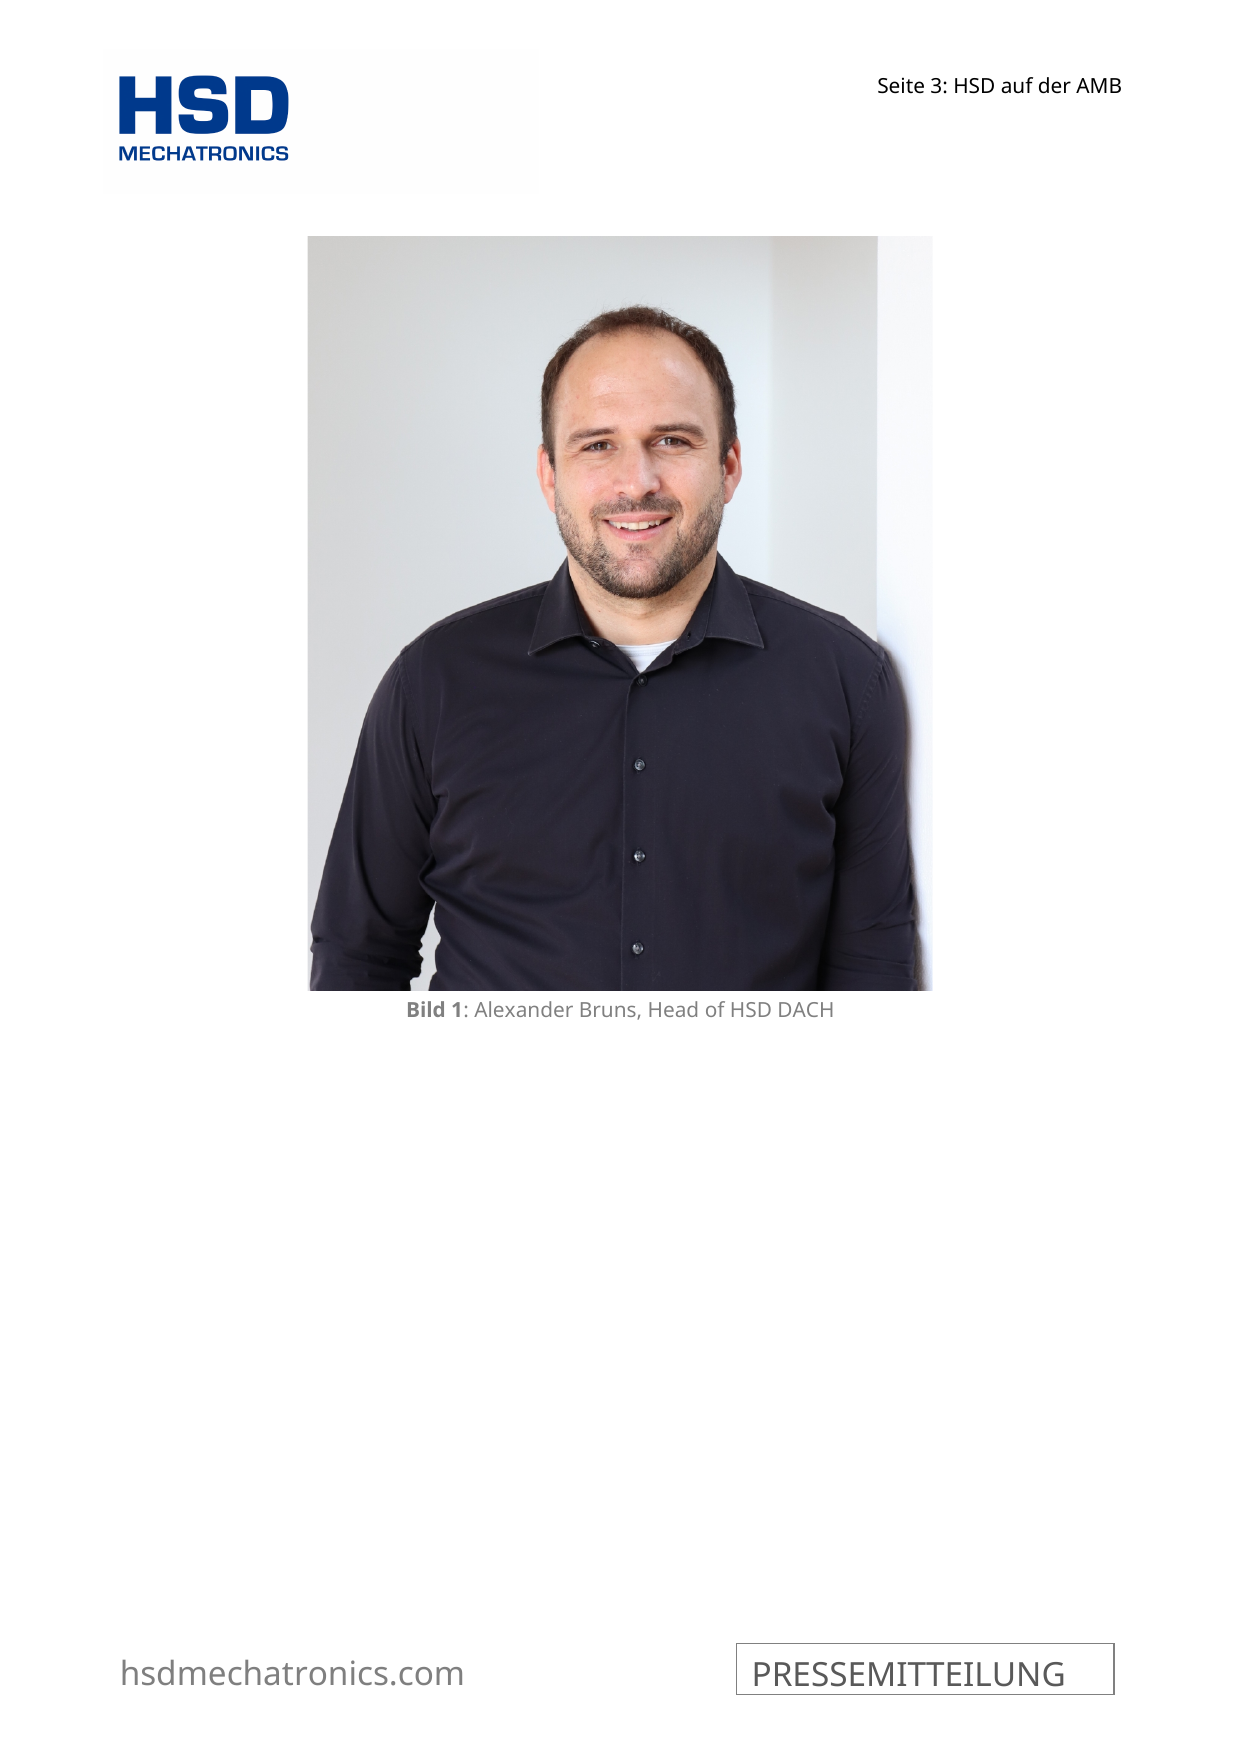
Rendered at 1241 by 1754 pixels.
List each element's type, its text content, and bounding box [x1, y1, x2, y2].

picture [307, 236, 933, 991]
table_header [118, 236, 1122, 995]
picture [102, 49, 539, 194]
table_cell Bild 1: Alexander Bruns, Head of HSD DACH [118, 995, 1122, 1028]
